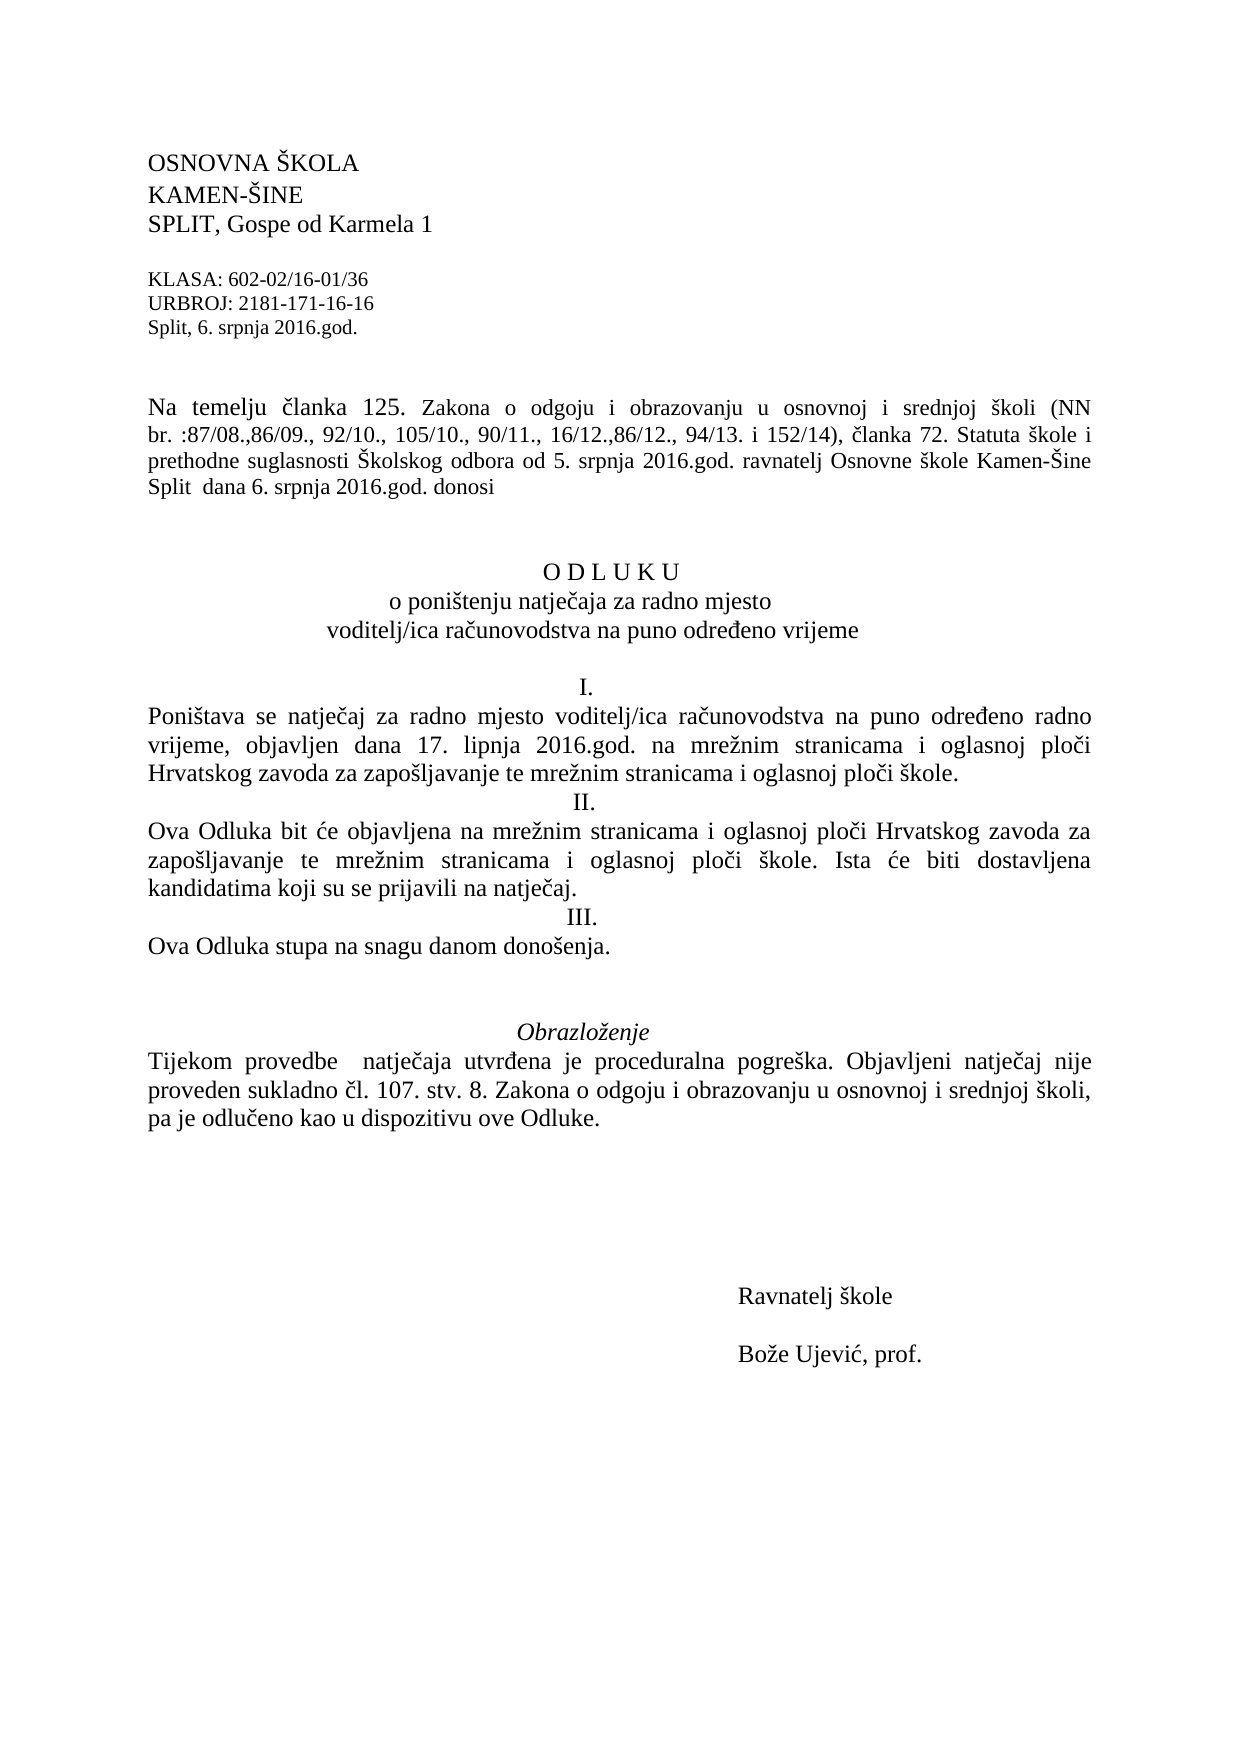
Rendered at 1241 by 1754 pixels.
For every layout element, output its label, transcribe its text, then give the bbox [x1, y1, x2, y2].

text Split, 6. srpnja 2016.god. [148, 315, 1093, 339]
text Ravnatelj škole [148, 1281, 1093, 1310]
text KAMEN-ŠINE [148, 181, 1093, 209]
text II. [148, 787, 1093, 816]
text Poništava se natječaj za radno mjesto voditelj/ica računovodstva na puno određeno radno vrijeme, objavljen dana 17. lipnja 2016.god. na mrežnim stranicama i oglasnoj ploči Hrvatskog zavoda za zapošljavanje te mrežnim stranicama i oglasnoj ploči škole. [148, 701, 1093, 787]
text Tijekom provedbe natječaja utvrđena je proceduralna pogreška. Objavljeni natječaj nije proveden sukladno čl. 107. stv. 8. Zakona o odgoju i obrazovanju u osnovnoj i srednjoj školi, pa je odlučeno kao u dispozitivu ove Odluke. [148, 1046, 1093, 1132]
text o poništenju natječaja za radno mjesto [148, 586, 1093, 615]
text OSNOVNA ŠKOLA [148, 148, 1093, 176]
text Na temelju članka 125. Zakona o odgoju i obrazovanju u osnovnoj i srednjoj školi (NN br. :87/08.,86/09., 92/10., 105/10., 90/11., 16/12.,86/12., 94/13. i 152/14), članka 72. Statuta škole i prethodne suglasnosti Školskog odbora od 5. srpnja 2016.god. ravnatelj Osnovne škole Kamen-Šine Split dana 6. srpnja 2016.god. donosi [148, 392, 1093, 500]
text I. [148, 672, 1093, 701]
text Ova Odluka bit će objavljena na mrežnim stranicama i oglasnoj ploči Hrvatskog zavoda za zapošljavanje te mrežnim stranicama i oglasnoj ploči škole. Ista će biti dostavljena kandidatima koji su se prijavili na natječaj. [148, 816, 1093, 902]
text voditelj/ica računovodstva na puno određeno vrijeme [148, 615, 1093, 643]
text URBROJ: 2181-171-16-16 [148, 291, 1093, 315]
text Obrazloženje [148, 1017, 1093, 1046]
text III. [148, 902, 1093, 931]
text Ova Odluka stupa na snagu danom donošenja. [148, 931, 1093, 960]
text Bože Ujević, prof. [148, 1339, 1093, 1367]
text KLASA: 602-02/16-01/36 [148, 267, 1093, 291]
text O D L U K U [148, 557, 1093, 586]
text SPLIT, Gospe od Karmela 1 [148, 209, 1093, 238]
